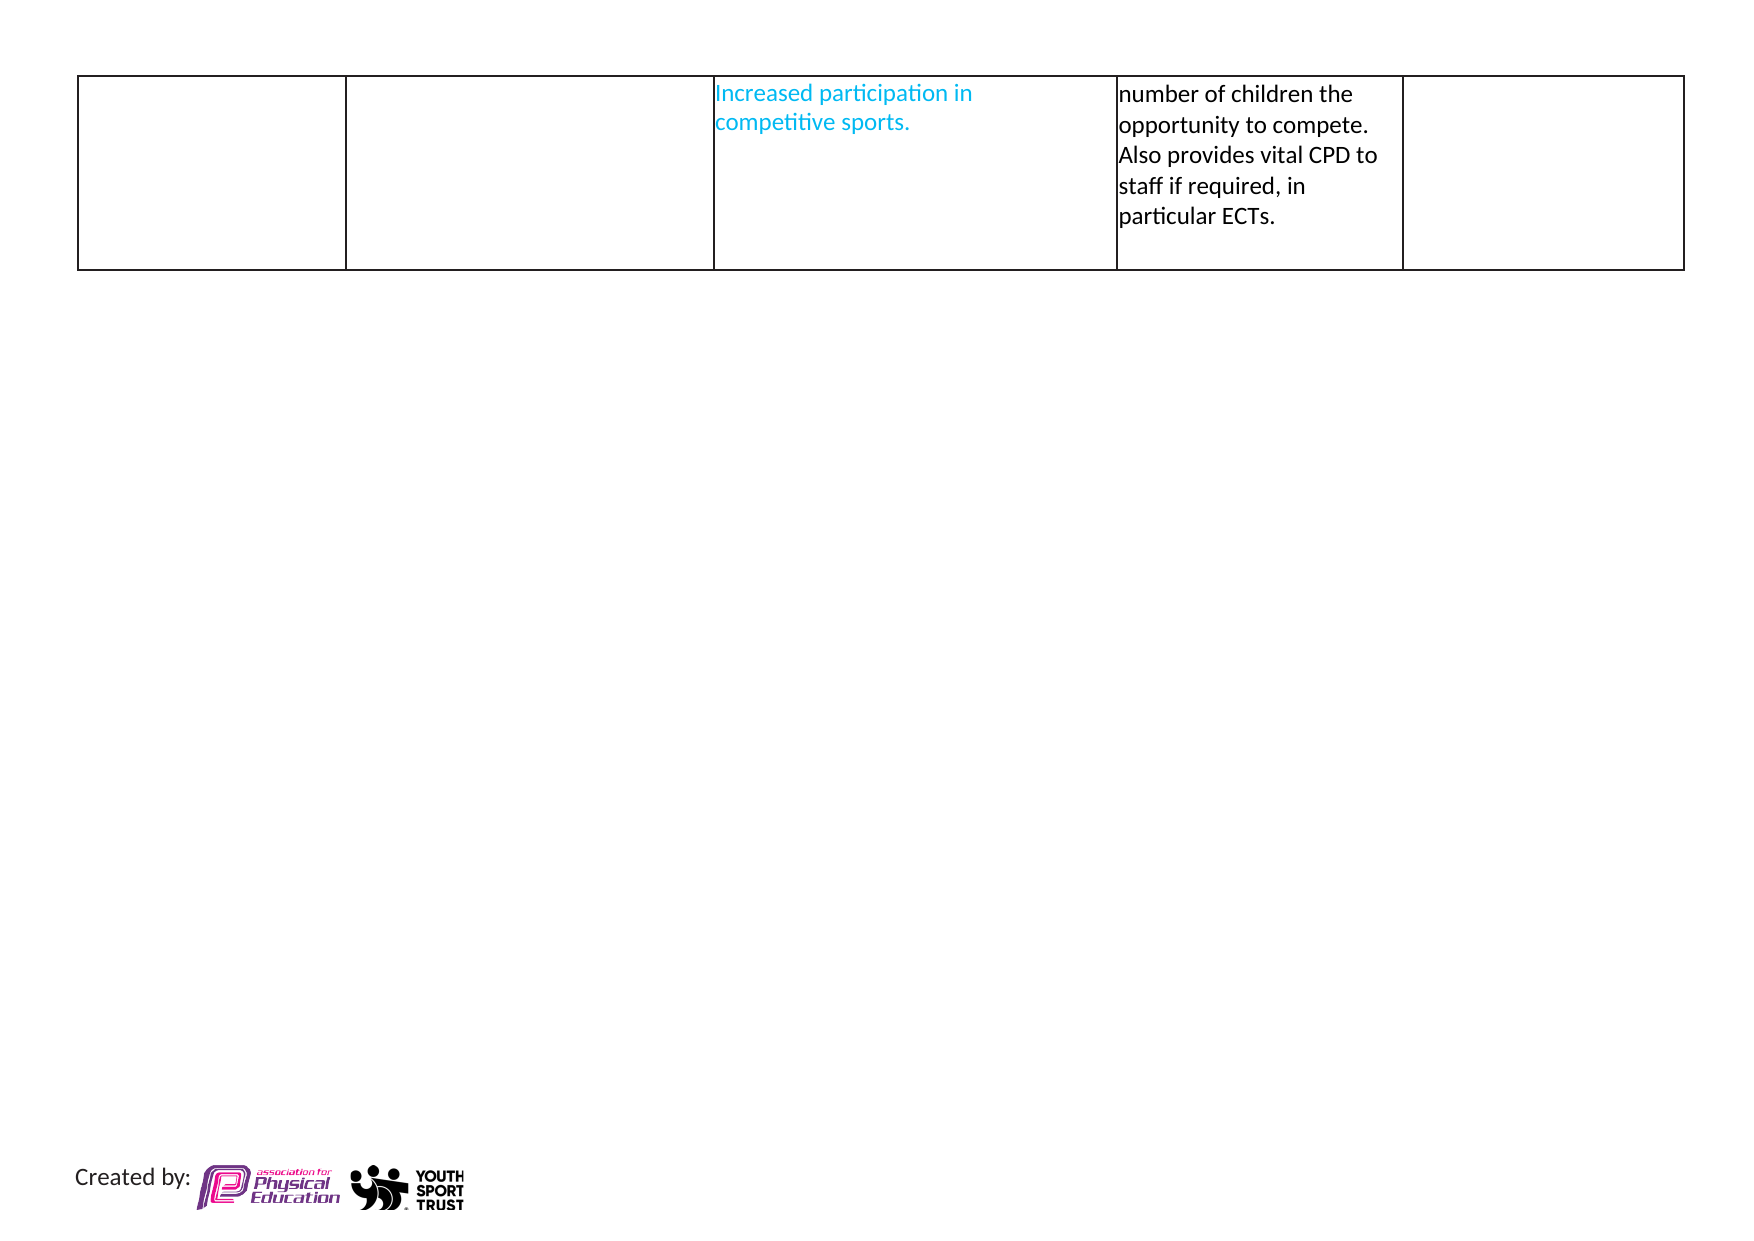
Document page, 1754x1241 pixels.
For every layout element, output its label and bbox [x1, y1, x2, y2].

table_cell [1404, 77, 1683, 268]
table_cell [79, 77, 345, 268]
table_cell [715, 77, 1116, 268]
table_cell [347, 77, 713, 268]
picture [196, 1165, 340, 1210]
table_cell [1118, 77, 1402, 268]
picture [350, 1165, 464, 1210]
